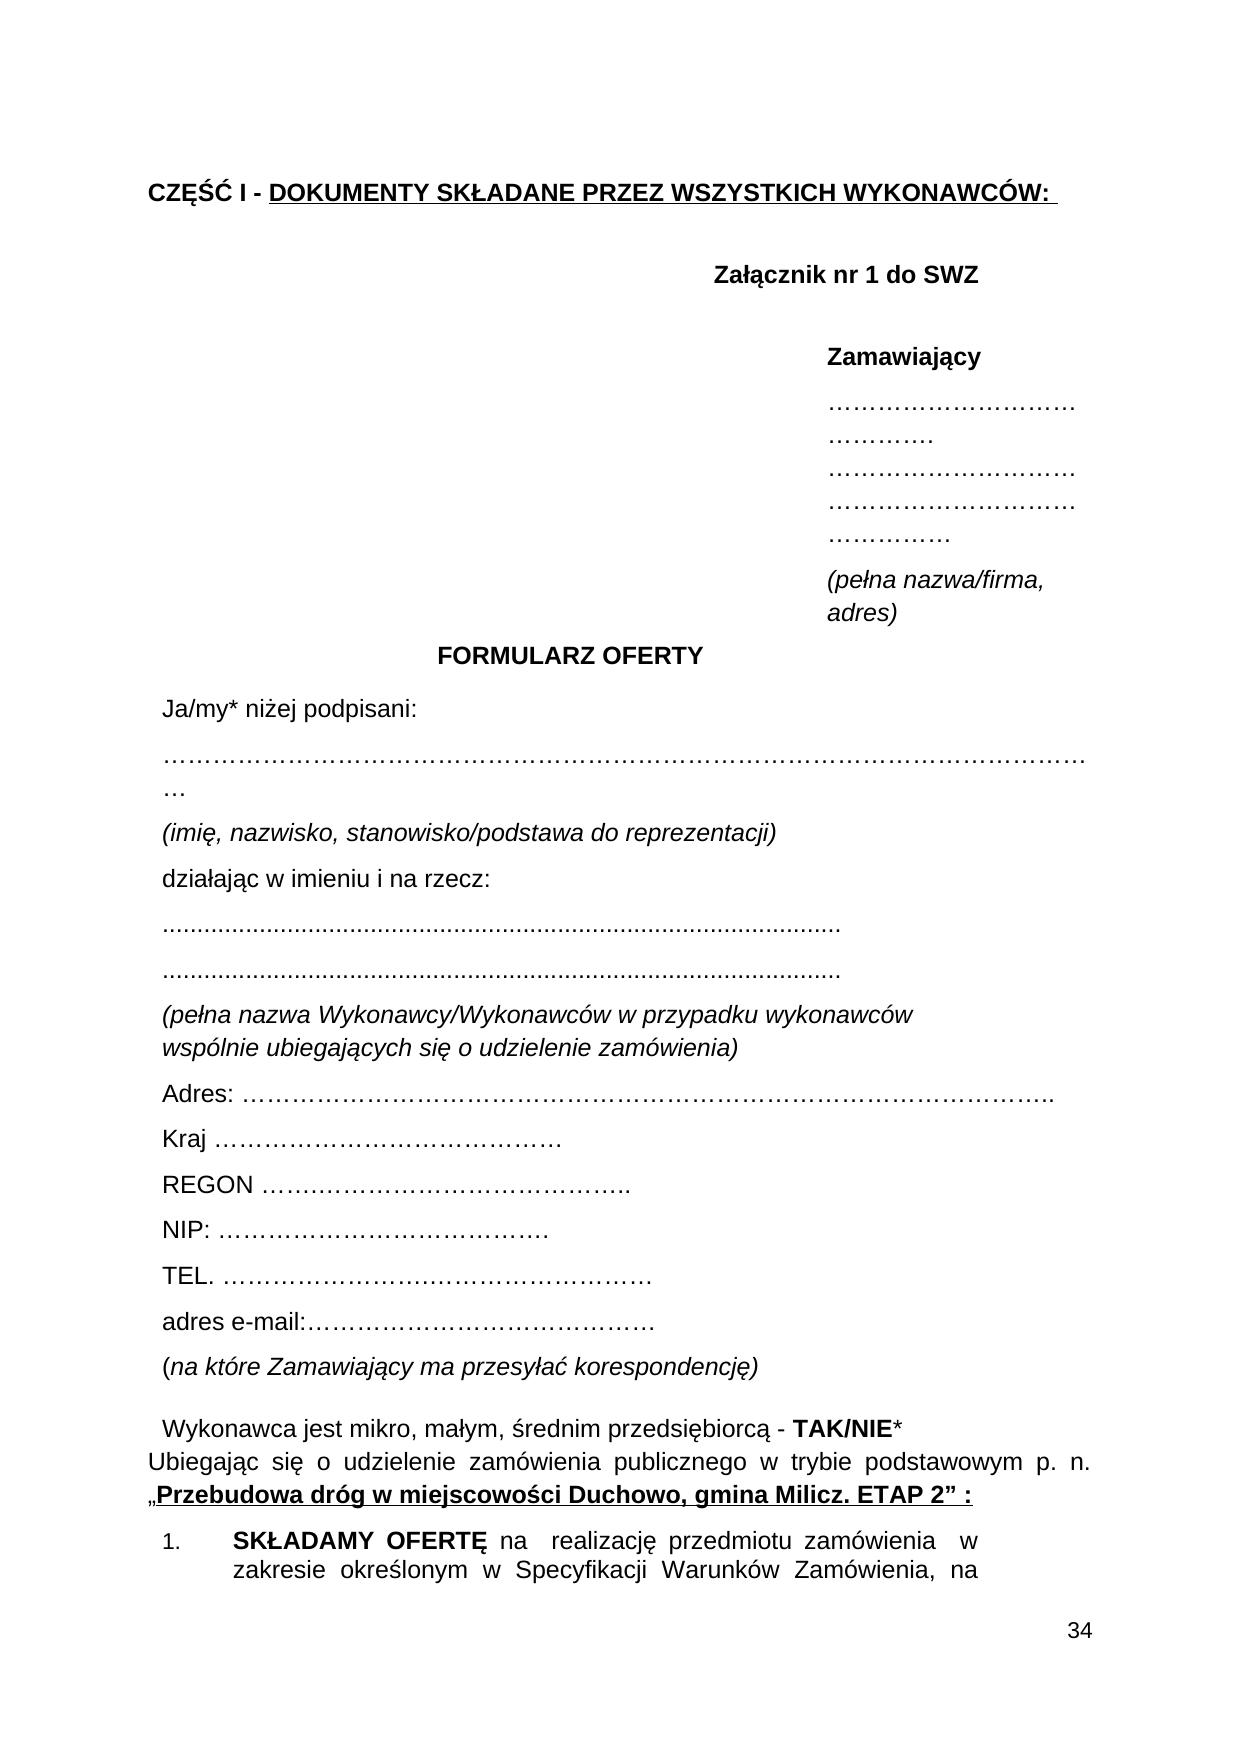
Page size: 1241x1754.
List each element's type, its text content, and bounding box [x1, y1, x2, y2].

text NIP: …………………………………. [162, 1215, 1092, 1244]
text Kraj …………………………………… [162, 1124, 1092, 1153]
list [162, 1526, 979, 1583]
text Zamawiający [827, 342, 1092, 370]
text Wykonawca jest mikro, małym, średnim przedsiębiorcą - TAK/NIE* [162, 1414, 1092, 1443]
text (pełna nazwa Wykonawcy/Wykonawców w przypadku wykonawców wspólnie ubiegających się o udzielenie zamówienia) [162, 1000, 999, 1062]
text działając w imieniu i na rzecz: [162, 864, 1092, 892]
text (pełna nazwa/firma, adres) [827, 564, 1092, 626]
text REGON …….……………………………….. [162, 1170, 1092, 1199]
text TEL. …………………….……………………… [162, 1261, 1092, 1290]
text .................................................................................................. [162, 909, 1092, 938]
text (imię, nazwisko, stanowisko/podstawa do reprezentacji) [162, 818, 1092, 847]
text …………………………………….………………………………………………………………… [827, 387, 1092, 548]
text .................................................................................................. [162, 955, 1092, 984]
text Ja/my* niżej podpisani: [162, 694, 1092, 723]
text Ubiegając się o udzielenie zamówienia publicznego w trybie podstawowym p. n. „Przebudowa dróg w miejscowości Duchowo, gmina Milicz. ETAP 2” : [148, 1447, 1092, 1509]
text CZĘŚĆ I - DOKUMENTY SKŁADANE PRZEZ WSZYSTKICH WYKONAWCÓW: [148, 178, 1092, 207]
text adres e-mail:…………………………………… [162, 1307, 1092, 1336]
text FORMULARZ OFERTY [162, 641, 979, 670]
text Załącznik nr 1 do SWZ [148, 259, 979, 288]
text Adres: …………………………………………………………………………………….. [162, 1079, 1092, 1108]
text (na które Zamawiający ma przesyłać korespondencję) [162, 1352, 1092, 1381]
text …………………………………………………………………………………………………… [162, 740, 1092, 802]
